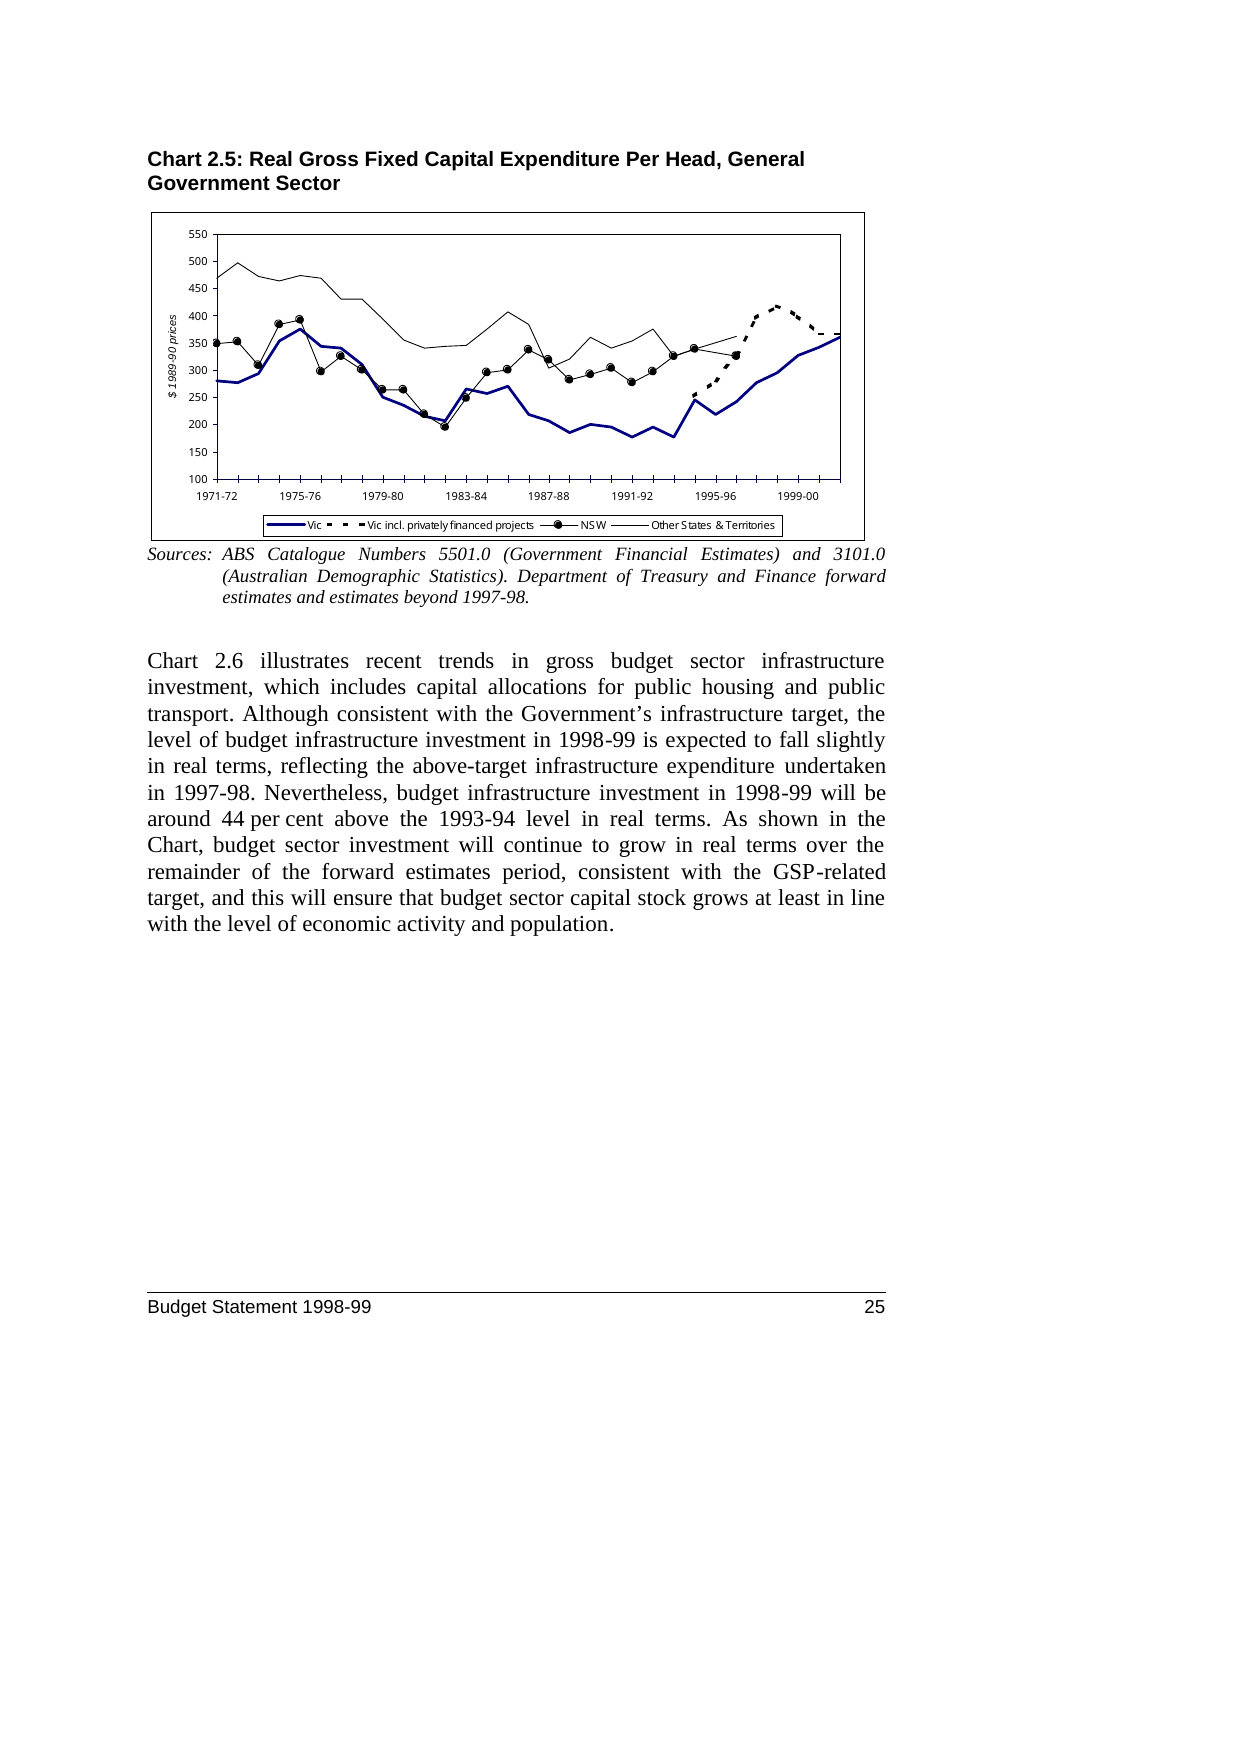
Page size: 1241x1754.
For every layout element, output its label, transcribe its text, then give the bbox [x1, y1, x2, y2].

subtitle Chart 2.5: Real Gross Fixed Capital Expenditure Per Head, General Government Sector [147, 147, 886, 195]
text Sources: ABS Catalogue Numbers 5501.0 (Government Financial Estimates) and 3101.0 (Australian Demographic Statistics). Department of Treasury and Finance forward estimates and estimates beyond 1997-98. [147, 543, 886, 608]
text Chart 2.6 illustrates recent trends in gross budget sector infrastructure investment, which includes capital allocations for public housing and public transport. Although consistent with the Government’s infrastructure target, the level of budget infrastructure investment in 1998-99 is expected to fall slightly in real terms, reflecting the above-target infrastructure expenditure undertaken in 1997-98. Nevertheless, budget infrastructure investment in 1998-99 will be around 44 per cent above the 1993-94 level in real terms. As shown in the Chart, budget sector investment will continue to grow in real terms over the remainder of the forward estimates period, consistent with the GSP-related target, and this will ensure that budget sector capital stock grows at least in line with the level of economic activity and population. [147, 647, 886, 937]
